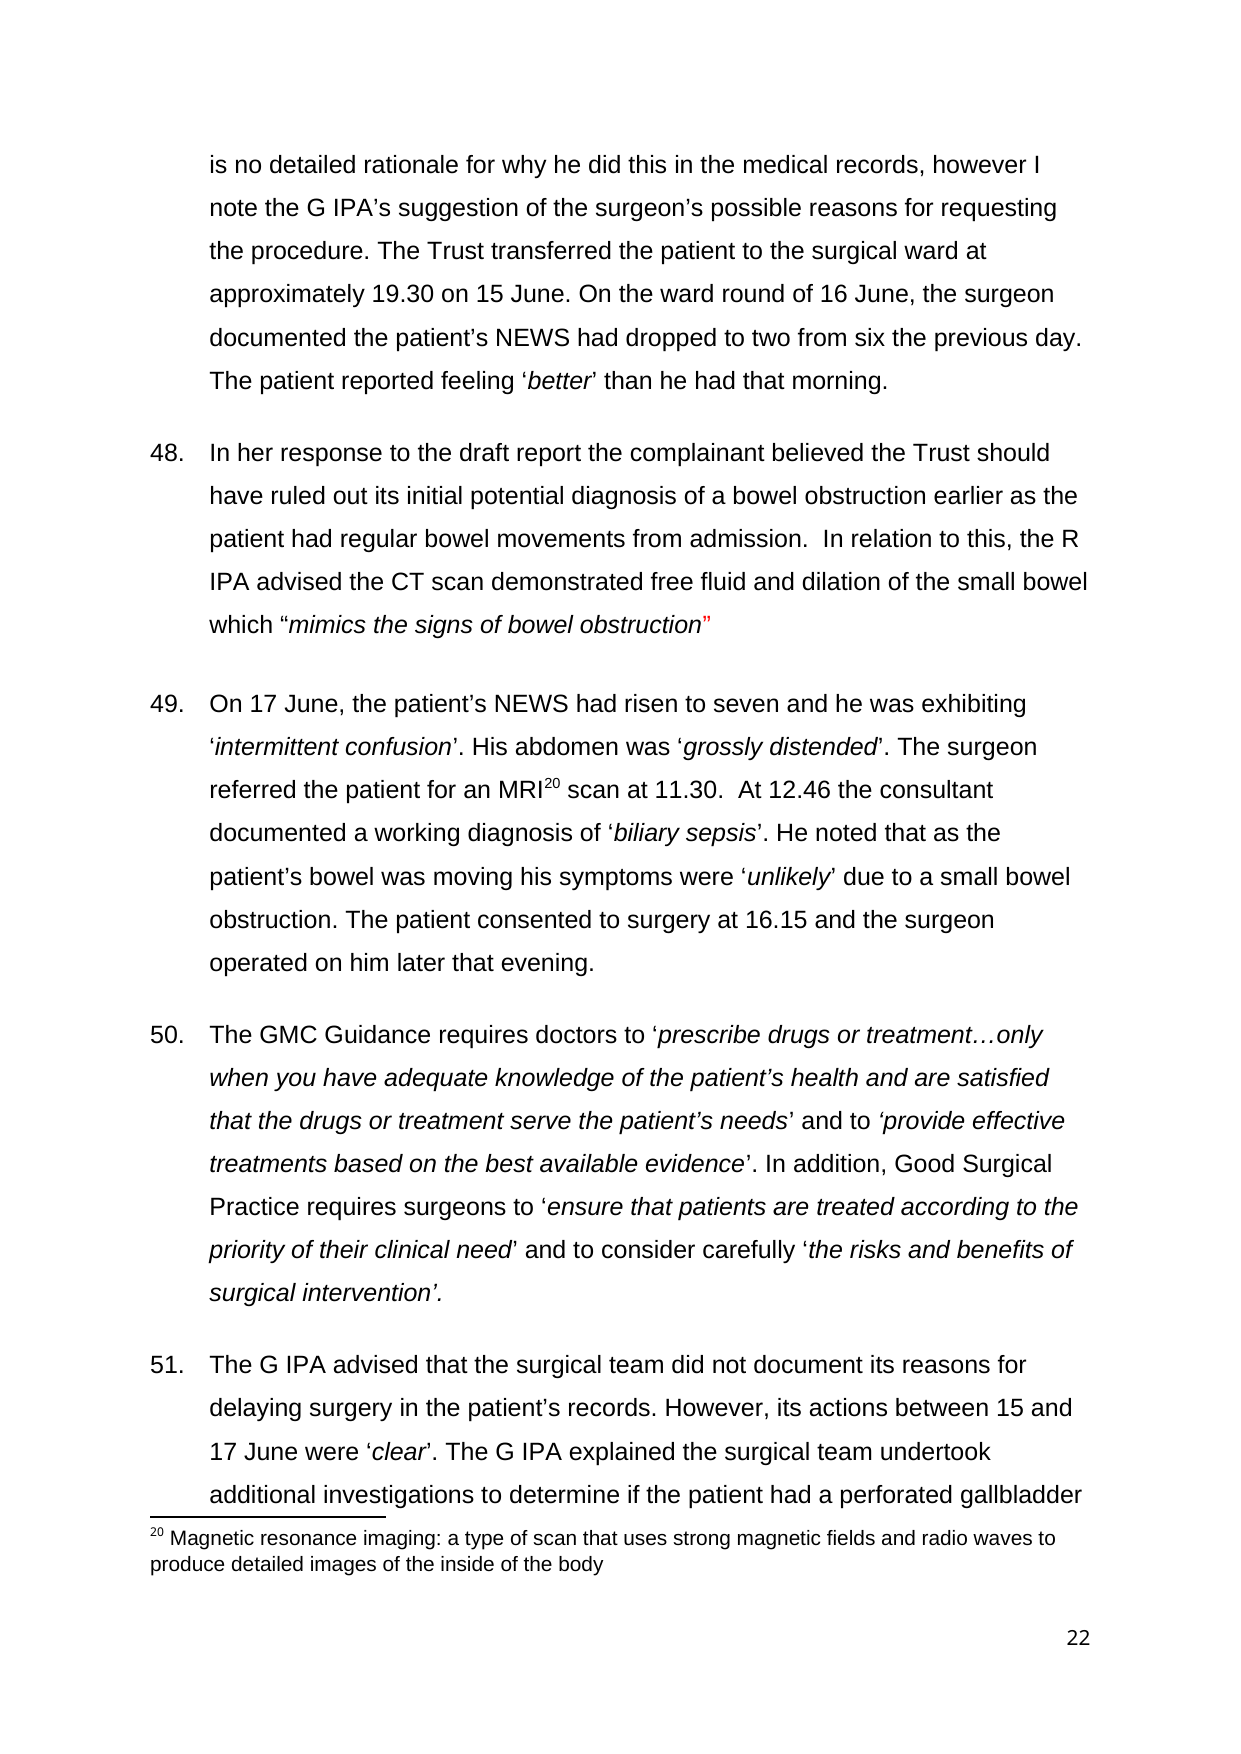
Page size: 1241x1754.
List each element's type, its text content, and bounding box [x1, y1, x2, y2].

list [150, 150, 1090, 394]
list The GMC Guidance requires doctors to ‘prescribe drugs or treatment…only when you have adequate knowledge of the patient’s health and are satisfied that the drugs or treatment serve the patient’s needs’ and to ‘provide effective treatments based on the best available evidence’. In addition, Good Surgical Practice requires surgeons to ‘ensure that patients are treated according to the priority of their clinical need’ and to consider carefully ‘the risks and benefits of surgical intervention’. [150, 1020, 1090, 1307]
list On 17 June, the patient’s NEWS had risen to seven and he was exhibiting ‘intermittent confusion’. His abdomen was ‘grossly distended’. The surgeon referred the patient for an MRI scan at 11.30. At 12.46 the consultant documented a working diagnosis of ‘biliary sepsis’. He noted that as the patient’s bowel was moving his symptoms were ‘unlikely’ due to a small bowel obstruction. The patient consented to surgery at 16.15 and the surgeon operated on him later that evening. [150, 689, 1090, 977]
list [150, 1350, 1090, 1508]
list In her response to the draft report the complainant believed the Trust should have ruled out its initial potential diagnosis of a bowel obstruction earlier as the patient had regular bowel movements from admission. In relation to this, the R IPA advised the CT scan demonstrated free fluid and dilation of the small bowel which “mimics the signs of bowel obstruction” [150, 437, 1090, 639]
